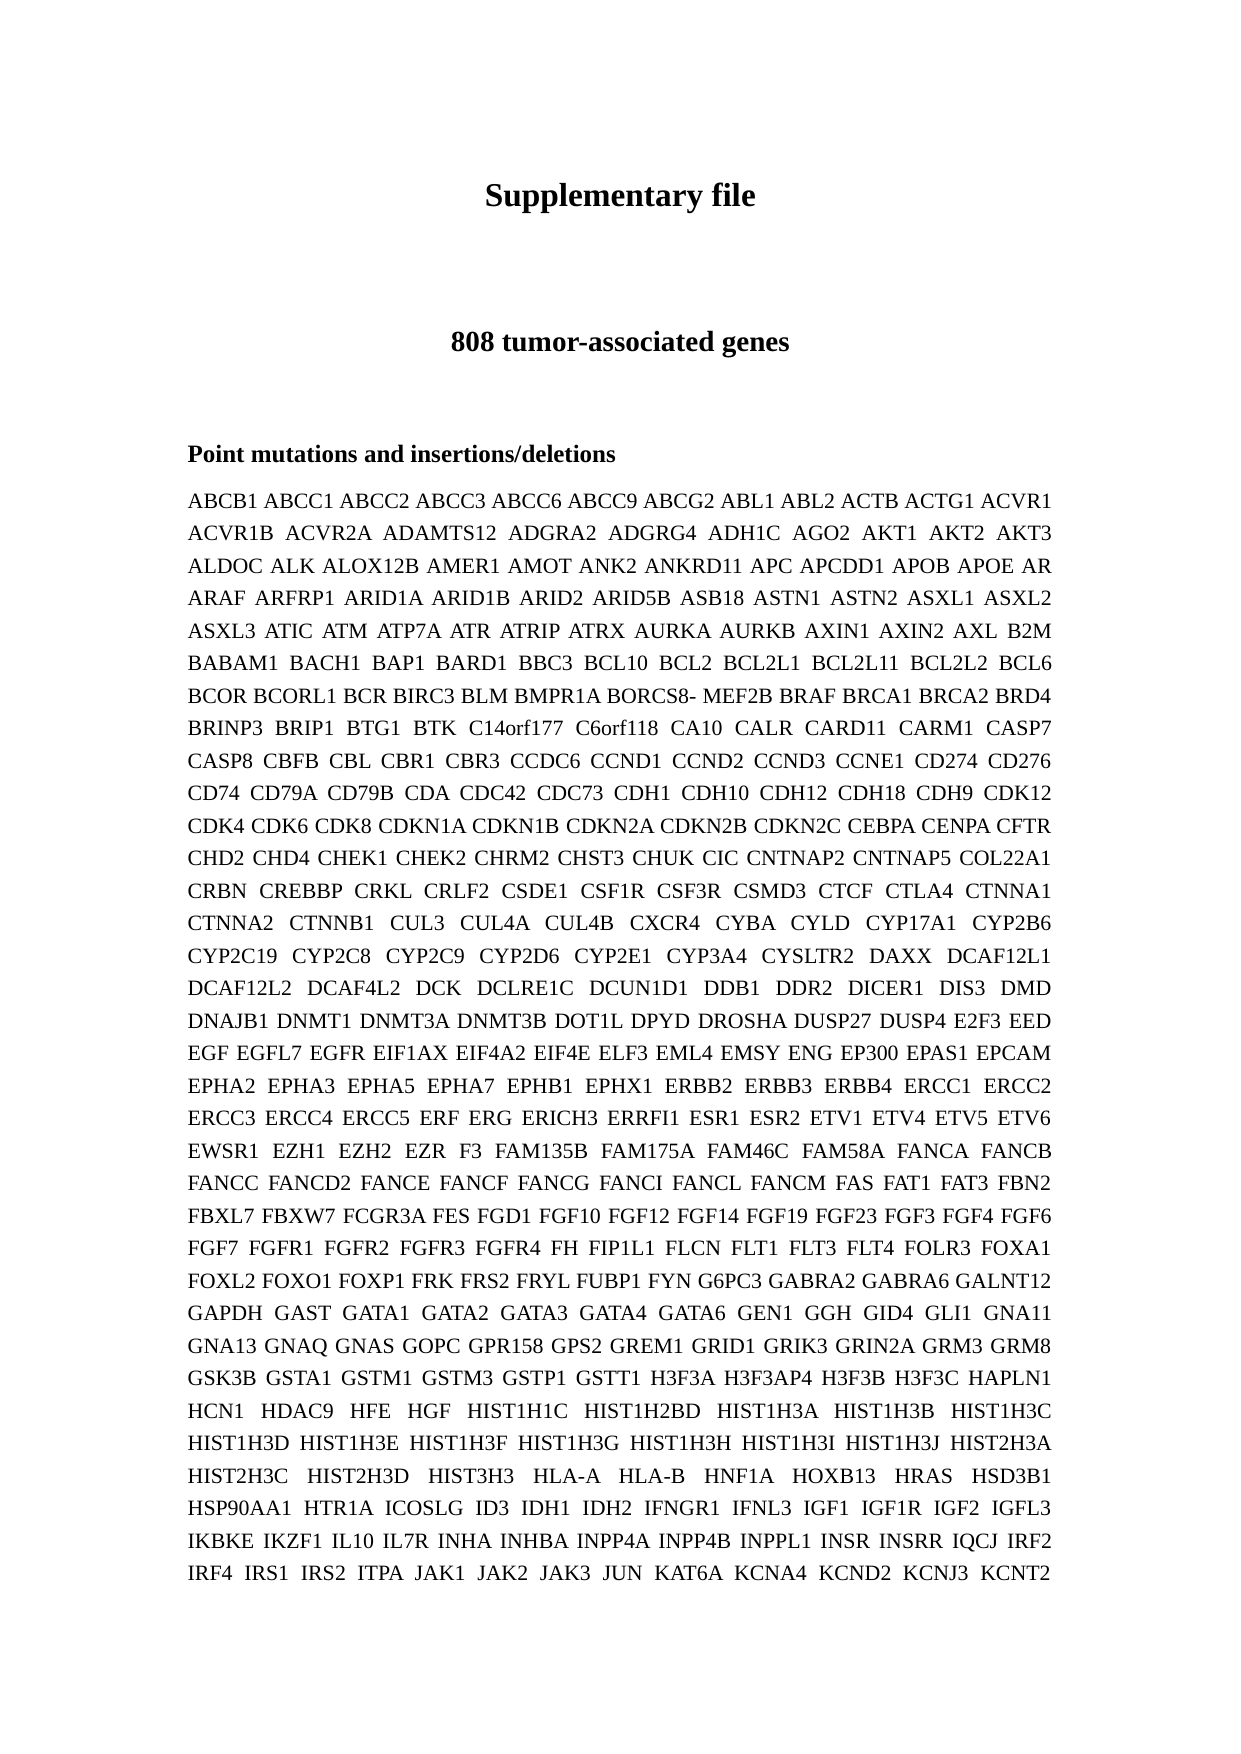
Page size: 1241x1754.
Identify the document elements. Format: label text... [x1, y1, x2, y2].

text 808 tumor-associated genes [187, 309, 1053, 374]
text Supplementary file [187, 162, 1053, 227]
text Point mutations and insertions/deletions [187, 437, 1053, 470]
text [187, 484, 1053, 1589]
